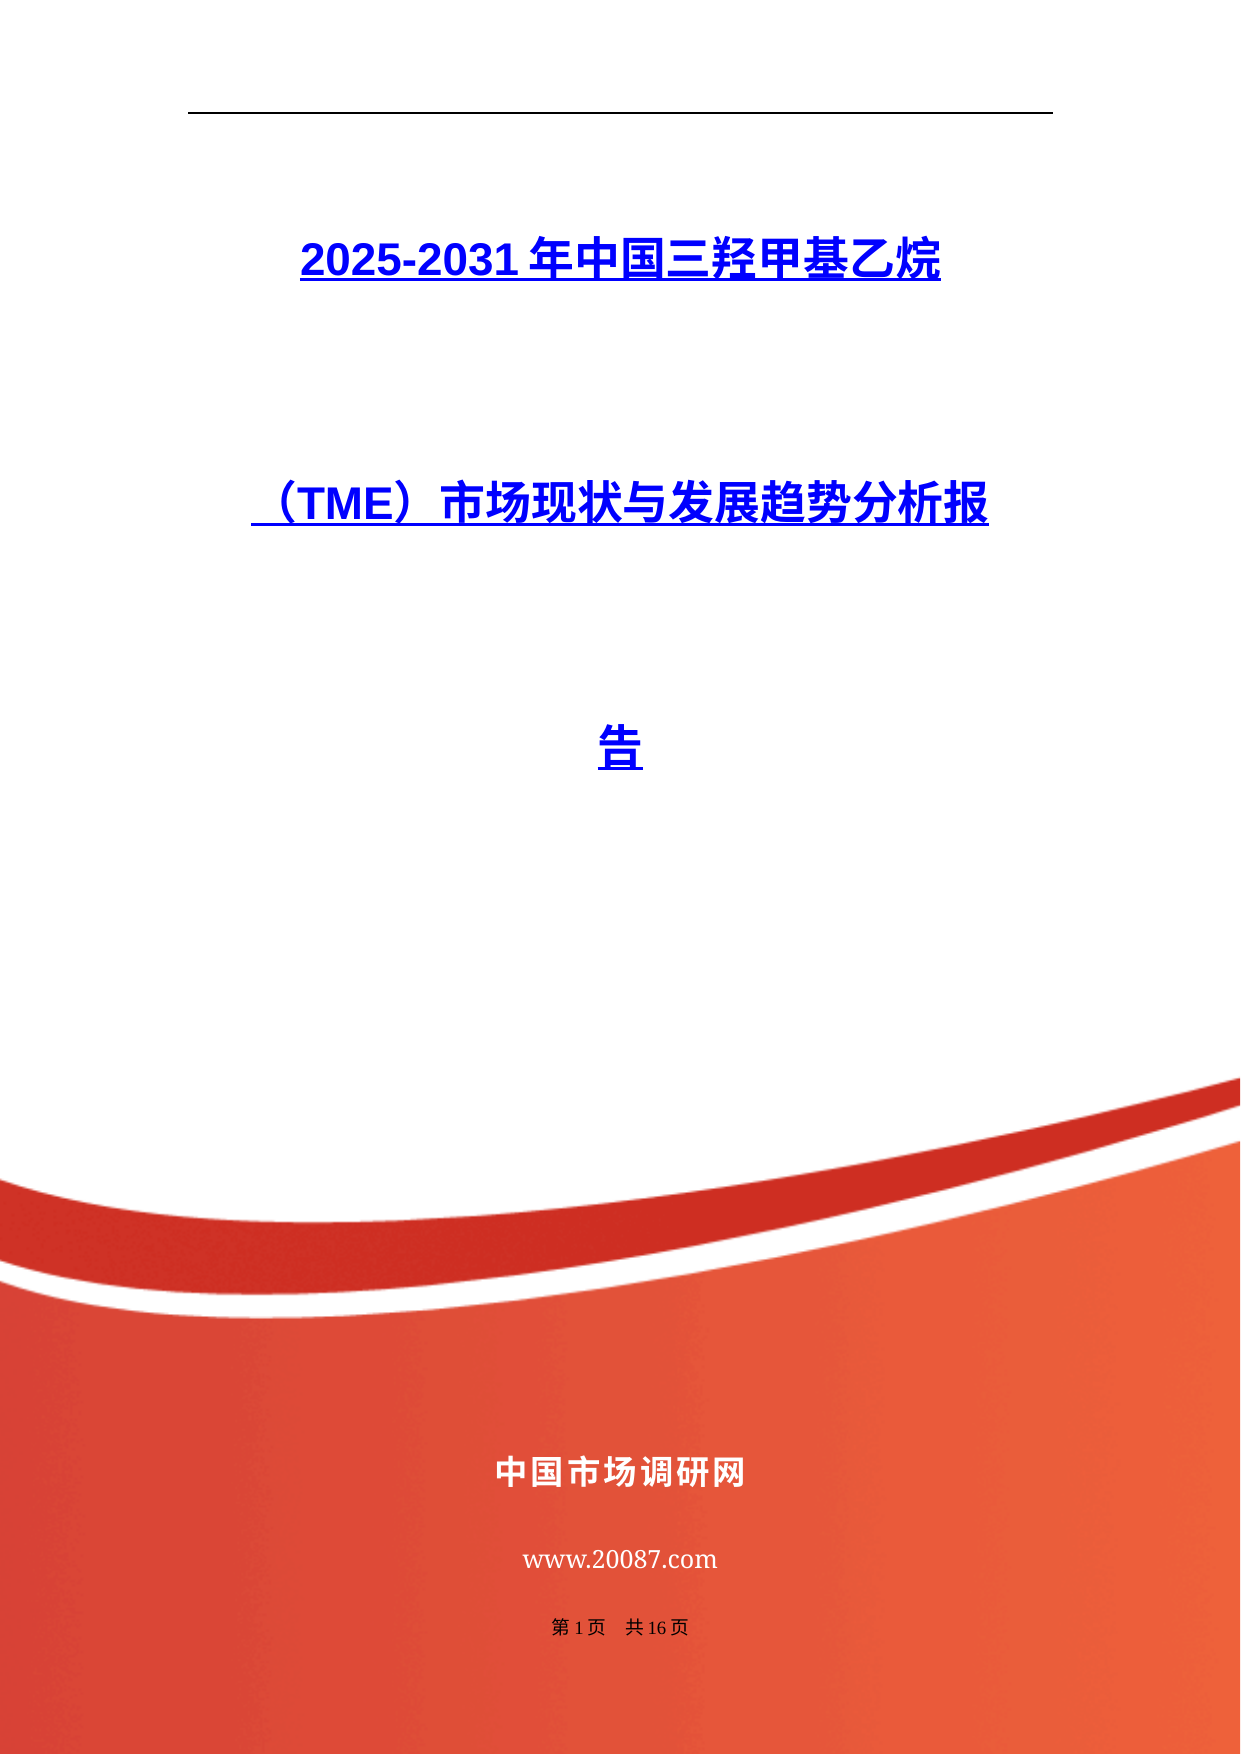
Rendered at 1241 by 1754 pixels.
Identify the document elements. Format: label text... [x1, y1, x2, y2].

picture [0, 1006, 1241, 1754]
table_header 2025-2031年中国三羟甲基乙烷（TME）市场现状与发展趋势分析报告 [188, 207, 1053, 871]
subtitle 中国市场调研网 [187, 1437, 1053, 1502]
text www.20087.com [187, 1526, 1053, 1591]
